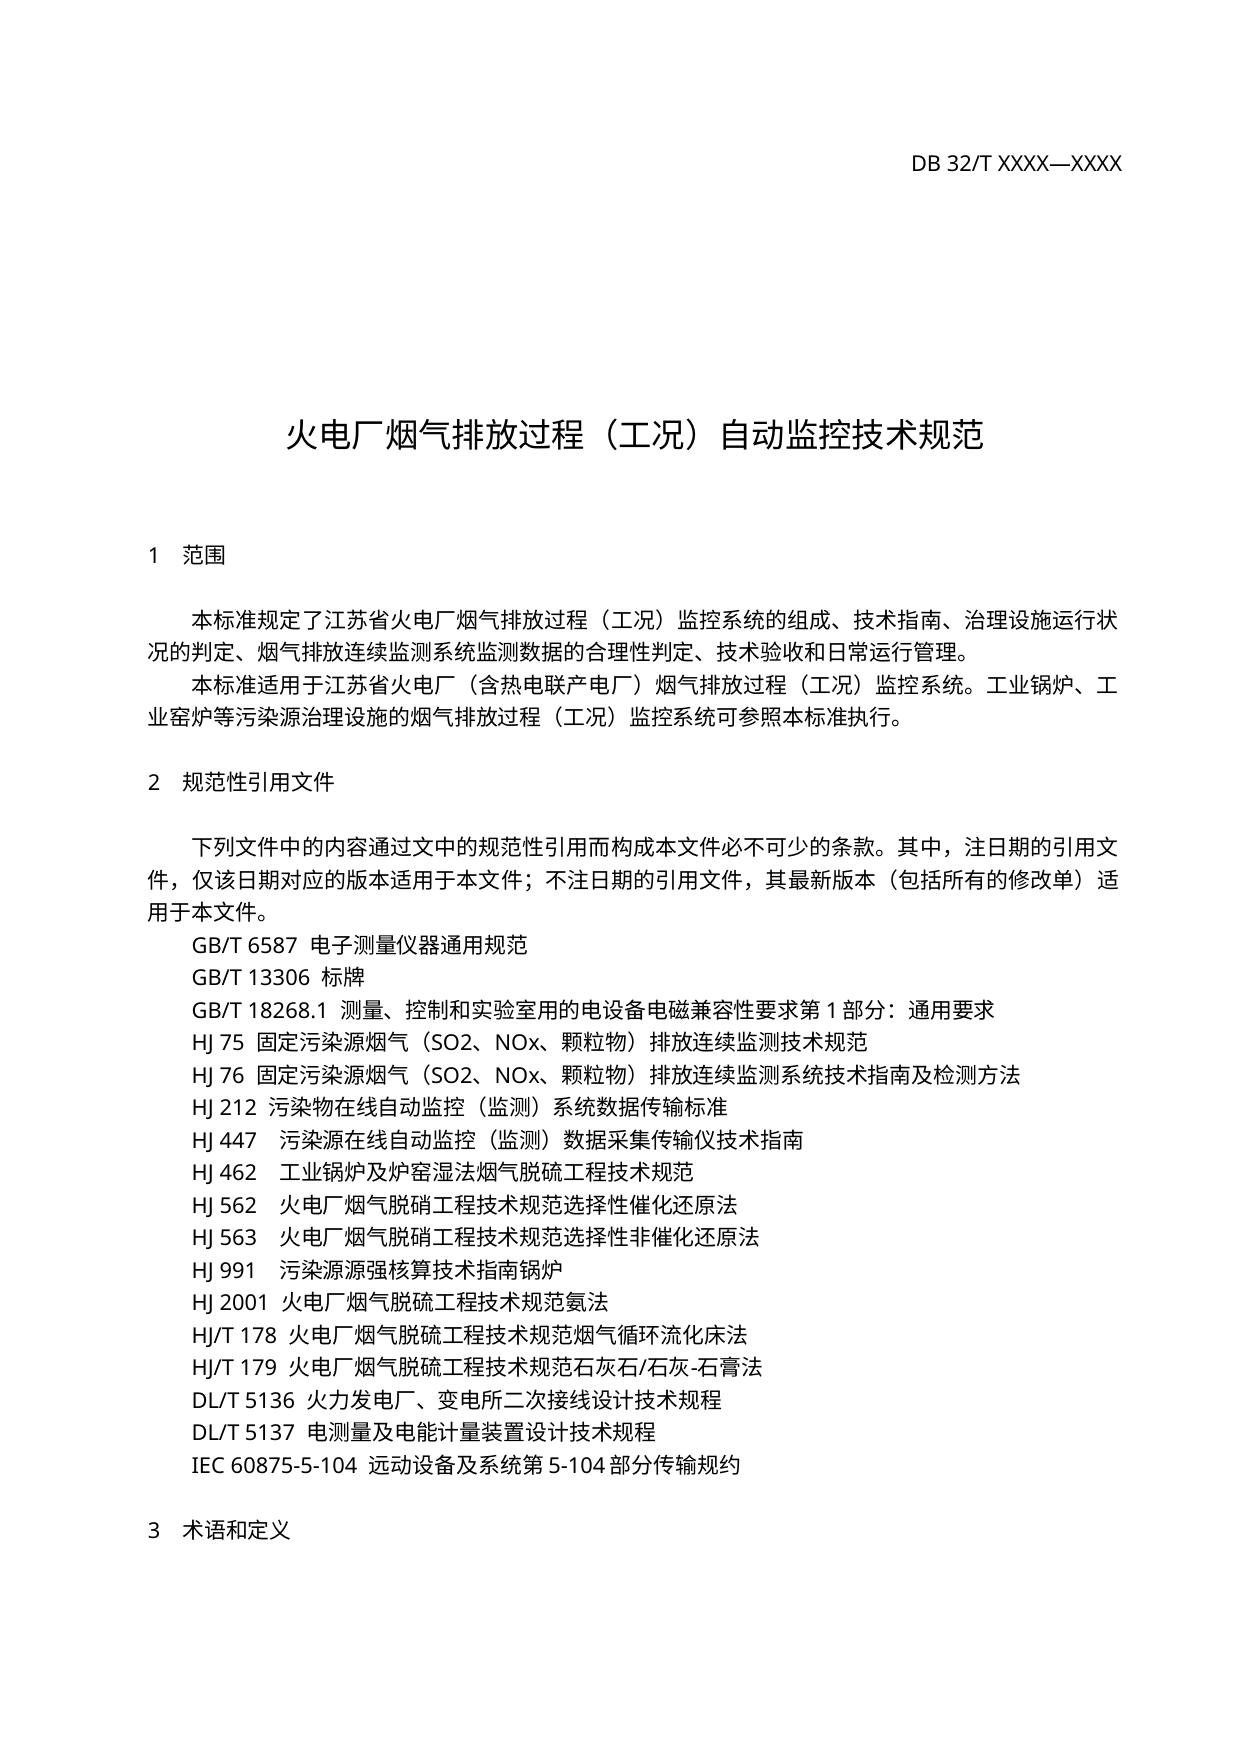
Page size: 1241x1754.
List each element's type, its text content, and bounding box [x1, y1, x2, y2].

text HJ/T 178 火电厂烟气脱硫工程技术规范烟气循环流化床法 [148, 1317, 1122, 1350]
text HJ 991 污染源源强核算技术指南锅炉 [148, 1252, 1122, 1285]
text DL/T 5136 火力发电厂、变电所二次接线设计技术规程 [148, 1382, 1122, 1415]
text HJ 75 固定污染源烟气（SO2、NOx、颗粒物）排放连续监测技术规范 [148, 1025, 1122, 1057]
text DL/T 5137 电测量及电能计量装置设计技术规程 [148, 1415, 1122, 1447]
text HJ 447 污染源在线自动监控（监测）数据采集传输仪技术指南 [148, 1122, 1122, 1155]
text 范围 [148, 537, 1122, 570]
text HJ/T 179 火电厂烟气脱硫工程技术规范石灰石/石灰-石膏法 [148, 1350, 1122, 1382]
text 本标准规定了江苏省火电厂烟气排放过程（工况）监控系统的组成、技术指南、治理设施运行状况的判定、烟气排放连续监测系统监测数据的合理性判定、技术验收和日常运行管理。 [148, 602, 1122, 667]
text GB/T 6587 电子测量仪器通用规范 [148, 927, 1122, 960]
text 本标准适用于江苏省火电厂（含热电联产电厂）烟气排放过程（工况）监控系统。工业锅炉、工业窑炉等污染源治理设施的烟气排放过程（工况）监控系统可参照本标准执行。 [148, 667, 1122, 732]
text GB/T 13306 标牌 [148, 960, 1122, 992]
text HJ 212 污染物在线自动监控（监测）系统数据传输标准 [148, 1090, 1122, 1122]
text HJ 76 固定污染源烟气（SO2、NOx、颗粒物）排放连续监测系统技术指南及检测方法 [148, 1057, 1122, 1090]
text HJ 2001 火电厂烟气脱硫工程技术规范氨法 [148, 1285, 1122, 1317]
text HJ 462 工业锅炉及炉窑湿法烟气脱硫工程技术规范 [148, 1155, 1122, 1187]
text 规范性引用文件 [148, 765, 1122, 797]
text IEC 60875-5-104 远动设备及系统第5-104部分传输规约 [148, 1447, 1122, 1480]
text 术语和定义 [148, 1512, 1122, 1545]
text HJ 562 火电厂烟气脱硝工程技术规范选择性催化还原法 [148, 1187, 1122, 1220]
text HJ 563 火电厂烟气脱硝工程技术规范选择性非催化还原法 [148, 1220, 1122, 1252]
text GB/T 18268.1 测量、控制和实验室用的电设备电磁兼容性要求第1部分：通用要求 [148, 992, 1122, 1025]
